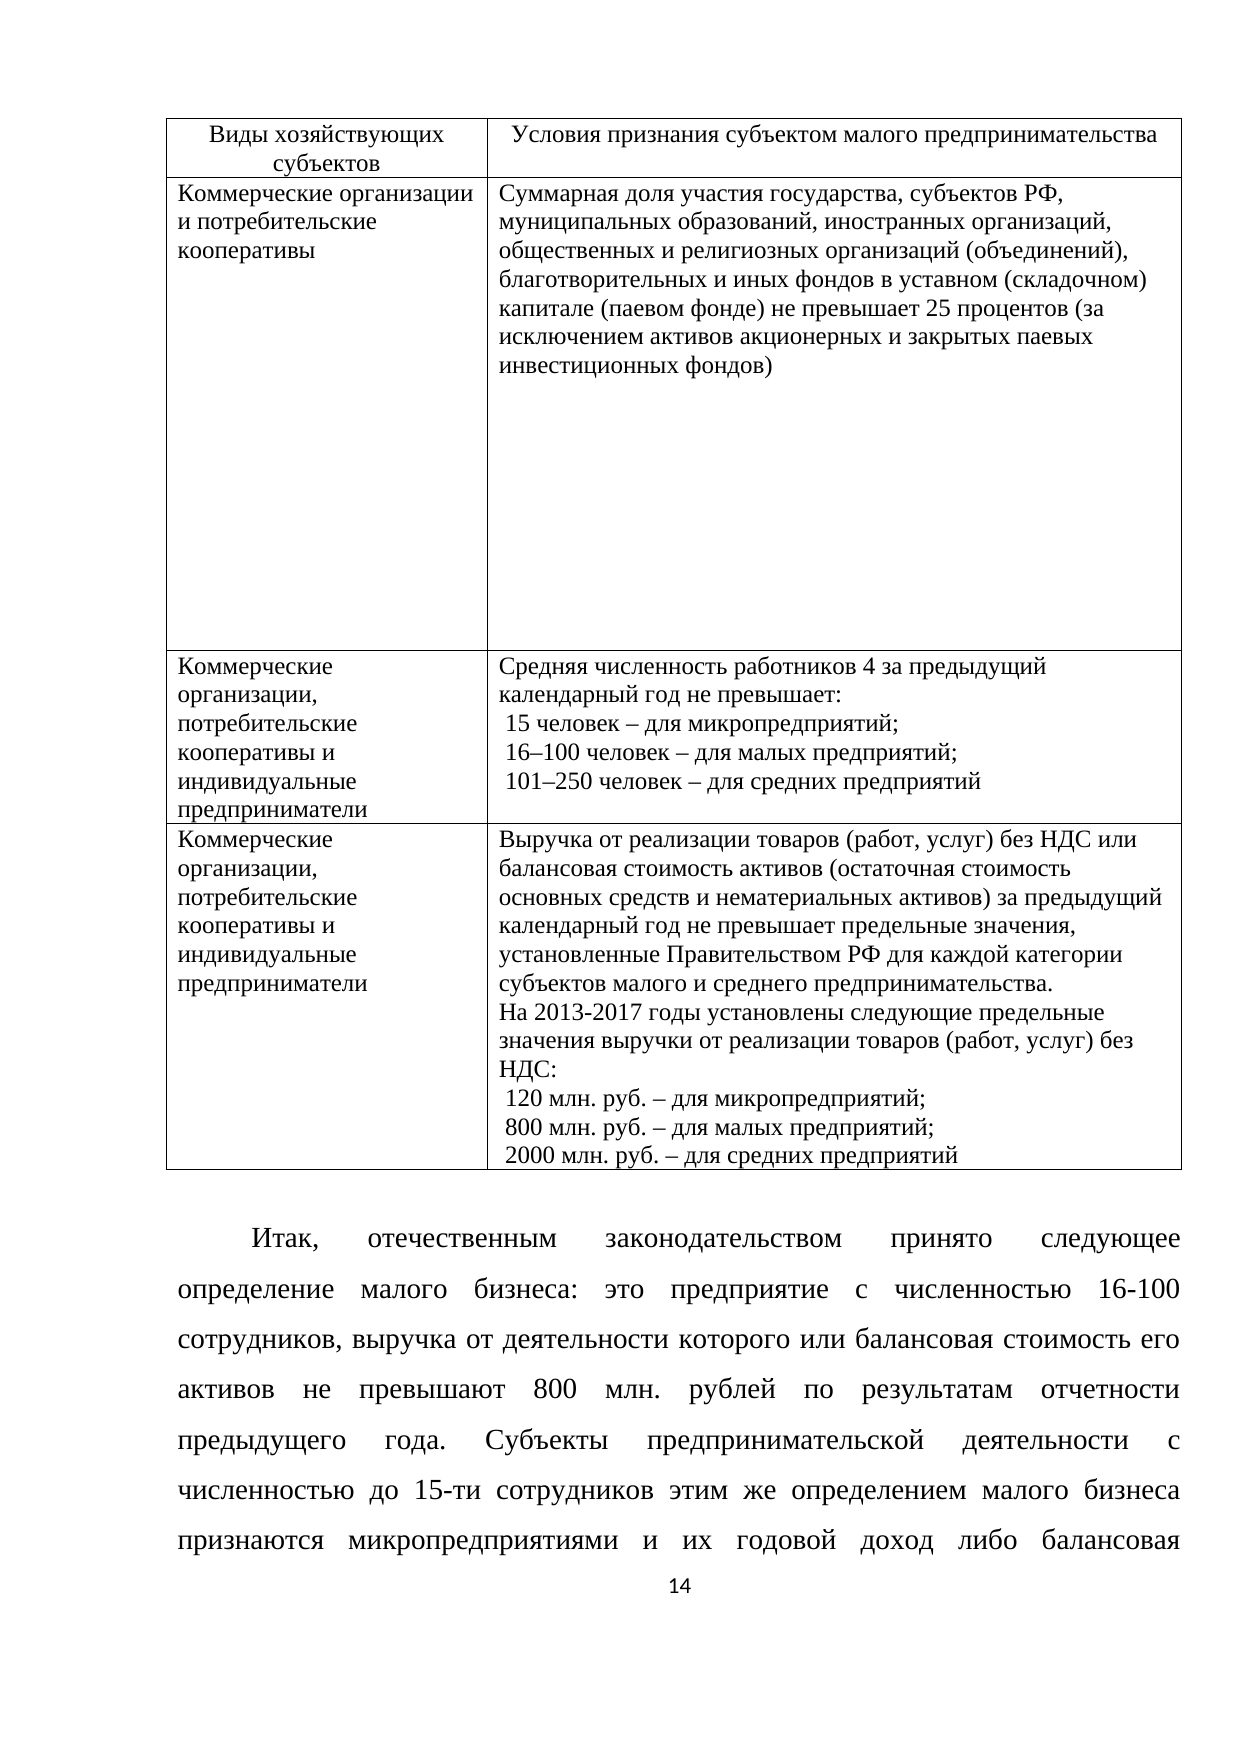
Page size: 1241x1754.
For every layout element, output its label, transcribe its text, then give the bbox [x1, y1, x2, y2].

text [177, 1221, 1181, 1556]
table_header Виды хозяйствующих субъектов [167, 119, 487, 177]
table_cell Суммарная доля участия государства, субъектов РФ, муниципальных образований, иностранных организаций, общественных и религиозных организаций (объединений), благотворительных и иных фондов в уставном (складочном) капитале (паевом фонде) не превышает 25 процентов (за исключением активов акционерных и закрытых паевых инвестиционных фондов) [488, 178, 1181, 650]
table_cell Выручка от реализации товаров (работ, услуг) без НДС или балансовая стоимость активов (остаточная стоимость основных средств и нематериальных активов) за предыдущий календарный год не превышает предельные значения, установленные Правительством РФ для каждой категории субъектов малого и среднего предпринимательства. На 2013-2017 годы установлены следующие предельные значения выручки от реализации товаров (работ, услуг) без НДС: 120 млн. руб. – для микропредприятий; 800 млн. руб. – для малых предприятий; 2000 млн. руб. – для средних предприятий [488, 824, 1181, 1169]
table_cell Коммерческие организации и потребительские кооперативы [167, 178, 487, 650]
table_cell Коммерческие организации, потребительские кооперативы и индивидуальные предприниматели [167, 651, 487, 823]
table_cell Коммерческие организации, потребительские кооперативы и индивидуальные предприниматели [167, 824, 487, 1169]
table_header Условия признания субъектом малого предпринимательства [488, 119, 1181, 177]
table_cell Средняя численность работников 4 за предыдущий календарный год не превышает: 15 человек – для микропредприятий; 16–100 человек – для малых предприятий; 101–250 человек – для средних предприятий [488, 651, 1181, 823]
